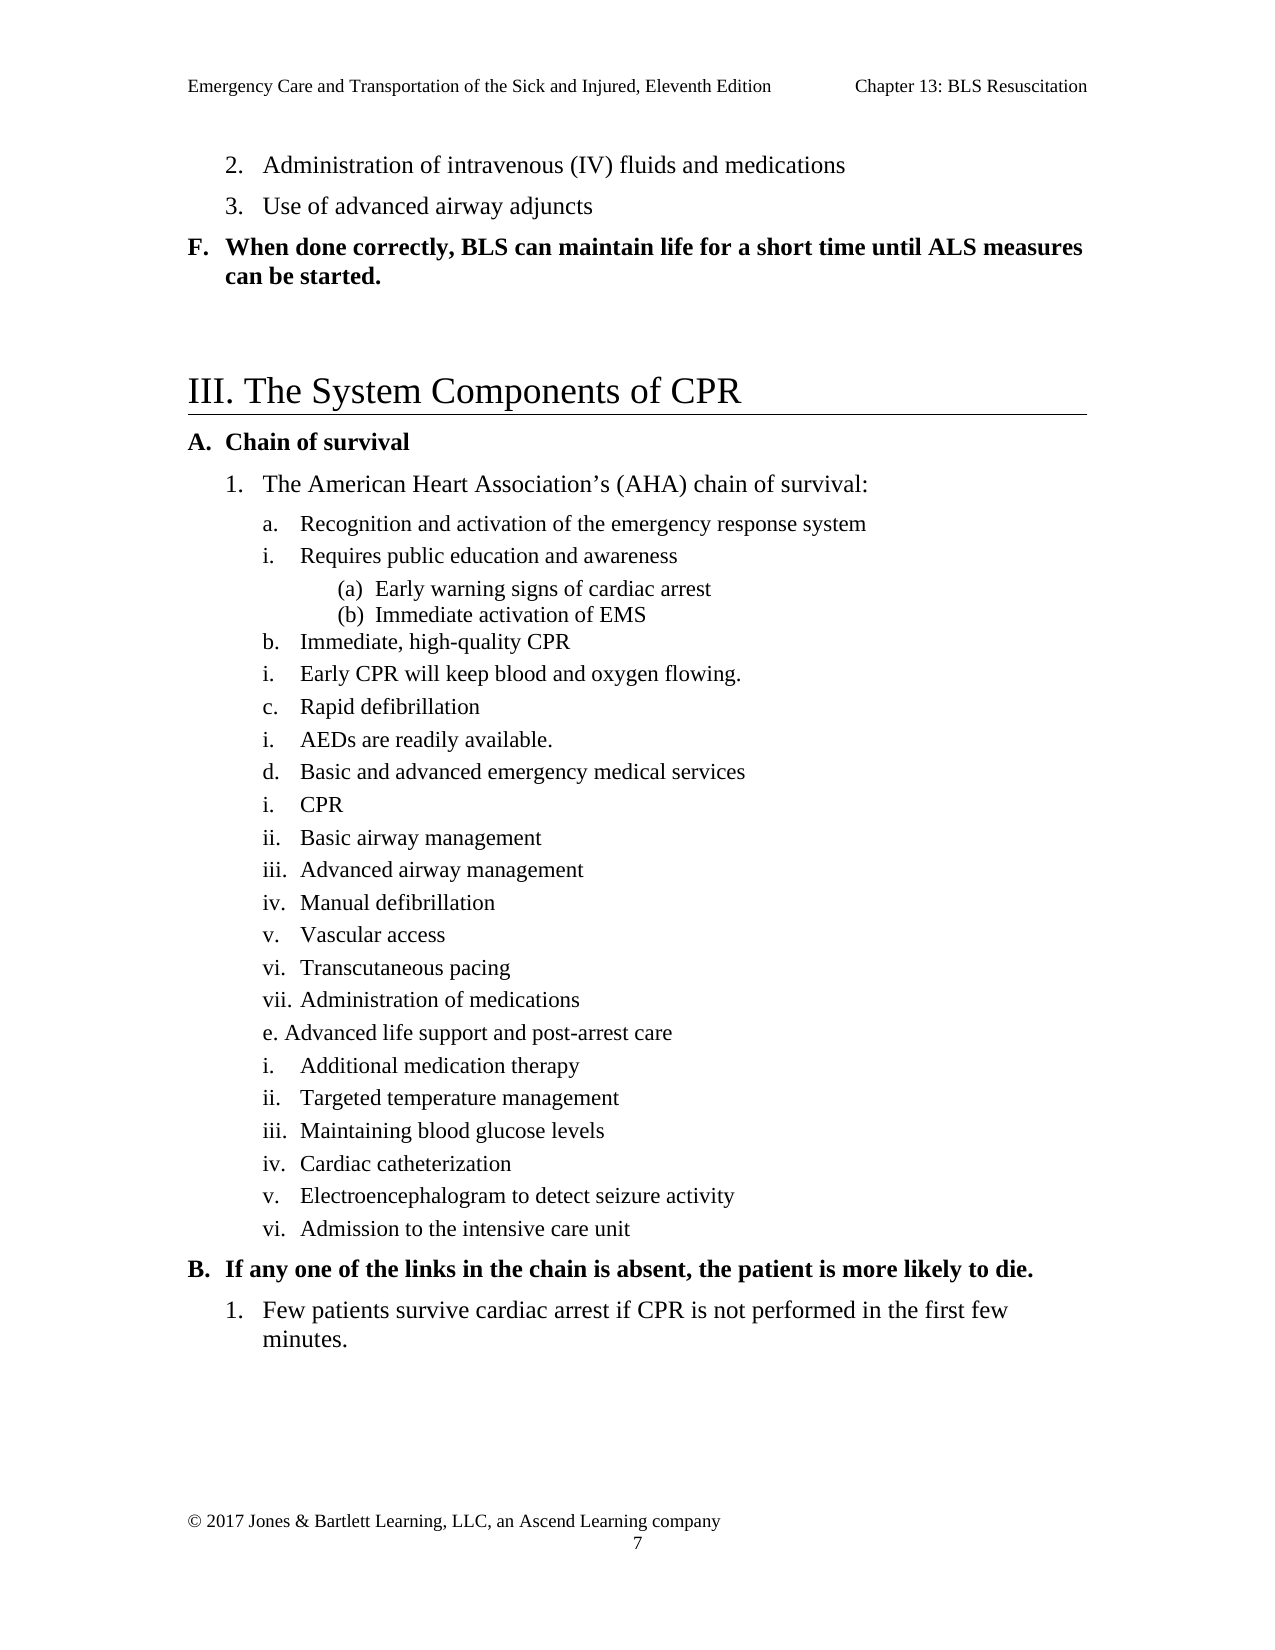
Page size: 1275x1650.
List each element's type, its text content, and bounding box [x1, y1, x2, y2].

text A. Chain of survival [187, 427, 1087, 456]
text (a) Early warning signs of cardiac arrest [337, 575, 1087, 602]
text i. CPR [262, 791, 1087, 817]
text 1. Few patients survive cardiac arrest if CPR is not performed in the first few minutes. [187, 1295, 1087, 1352]
text 1. The American Heart Association’s (AHA) chain of survival: [187, 469, 1087, 497]
text 2. Administration of intravenous (IV) fluids and medications [187, 150, 1087, 179]
text vi. Admission to the intensive care unit [262, 1215, 1087, 1241]
text i. Requires public education and awareness [262, 543, 1087, 569]
text (b) Immediate activation of EMS [337, 602, 1087, 628]
text e. Advanced life support and post-arrest care [262, 1019, 1087, 1046]
text ii. Targeted temperature management [262, 1084, 1087, 1111]
text vi. Transcutaneous pacing [262, 954, 1087, 980]
text b. Immediate, high-quality CPR [262, 628, 1087, 654]
text iv. Manual defibrillation [262, 889, 1087, 915]
text III. The System Components of CPR [187, 369, 1087, 415]
text vii. Administration of medications [262, 987, 1087, 1013]
text i. Additional medication therapy [262, 1052, 1087, 1078]
text iii. Advanced airway management [262, 856, 1087, 882]
text iii. Maintaining blood glucose levels [262, 1117, 1087, 1143]
text ii. Basic airway management [262, 823, 1087, 850]
text 3. Use of advanced airway adjuncts [187, 191, 1087, 220]
text B. If any one of the links in the chain is absent, the patient is more likely to die. [187, 1254, 1087, 1282]
text F. When done correctly, BLS can maintain life for a short time until ALS measures can be started. [187, 232, 1087, 290]
text v. Vascular access [262, 921, 1087, 948]
text a. Recognition and activation of the emergency response system [262, 510, 1087, 536]
text iv. Cardiac catheterization [262, 1149, 1087, 1176]
text c. Rapid defibrillation [262, 693, 1087, 719]
text i. Early CPR will keep blood and oxygen flowing. [262, 661, 1087, 687]
text d. Basic and advanced emergency medical services [262, 758, 1087, 785]
text i. AEDs are readily available. [262, 726, 1087, 752]
text v. Electroencephalogram to detect seizure activity [262, 1182, 1087, 1208]
